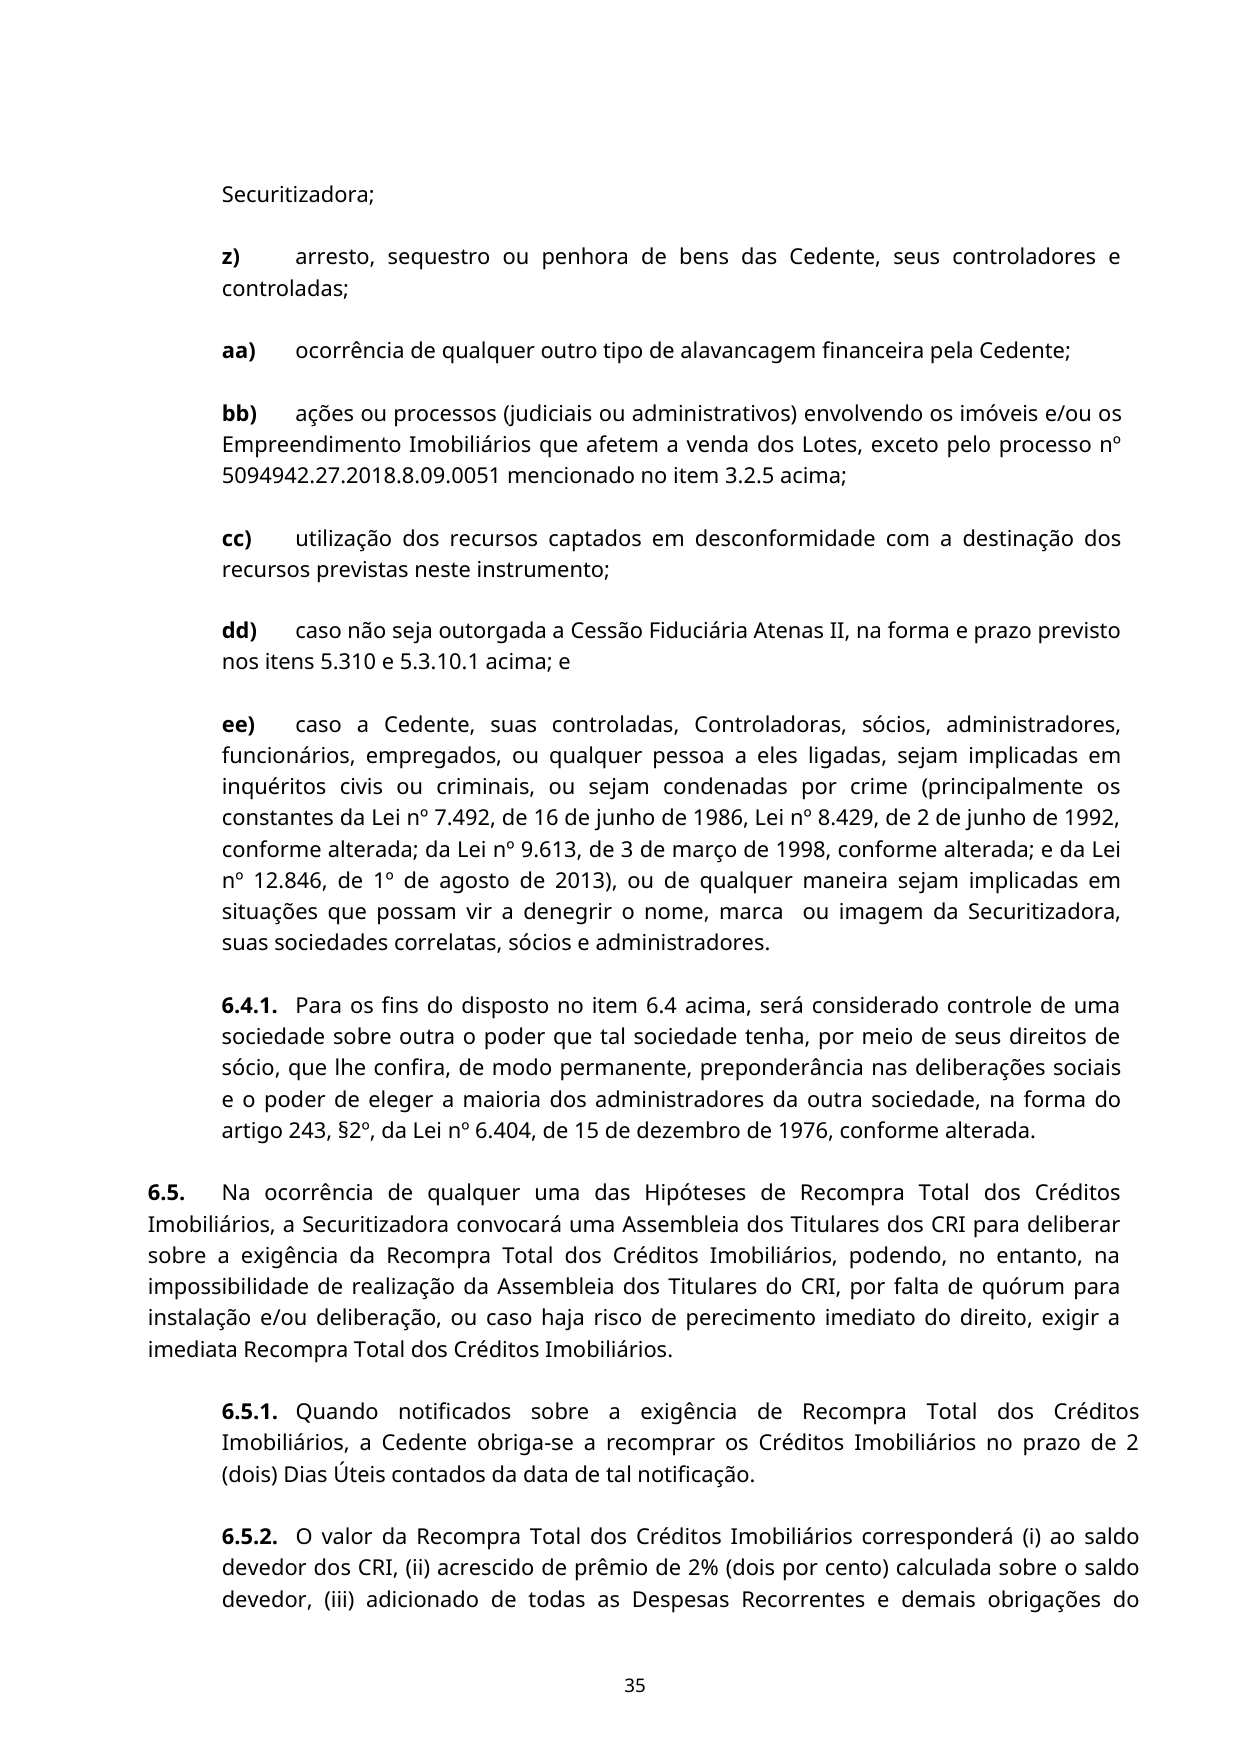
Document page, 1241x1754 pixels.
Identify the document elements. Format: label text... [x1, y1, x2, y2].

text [222, 1519, 1140, 1613]
list ocorrência de qualquer outro tipo de alavancagem financeira pela Cedente; [222, 333, 1122, 365]
list arresto, sequestro ou penhora de bens das Cedente, seus controladores e controladas; [222, 240, 1122, 302]
list caso não seja outorgada a Cessão Fiduciária Atenas II, na forma e prazo previsto nos itens 5.310 e 5.3.10.1 acima; e [222, 613, 1122, 676]
list caso a Cedente, suas controladas, Controladoras, sócios, administradores, funcionários, empregados, ou qualquer pessoa a eles ligadas, sejam implicadas em inquéritos civis ou criminais, ou sejam condenadas por crime (principalmente os constantes da Lei nº 7.492, de 16 de junho de 1986, Lei nº 8.429, de 2 de junho de 1992, conforme alterada; da Lei nº 9.613, de 3 de março de 1998, conforme alterada; e da Lei nº 12.846, de 1º de agosto de 2013), ou de qualquer maneira sejam implicadas em situações que possam vir a denegrir o nome, marca ou imagem da Securitizadora, suas sociedades correlatas, sócios e administradores. [222, 707, 1122, 957]
list ações ou processos (judiciais ou administrativos) envolvendo os imóveis e/ou os Empreendimento Imobiliários que afetem a venda dos Lotes, exceto pelo processo nº 5094942.27.2018.8.09.0051 mencionado no item 3.2.5 acima; [222, 396, 1122, 490]
list utilização dos recursos captados em desconformidade com a destinação dos recursos previstas neste instrumento; [222, 521, 1122, 583]
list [222, 177, 1122, 208]
text 6.4.1. Para os fins do disposto no item 6.4 acima, será considerado controle de uma sociedade sobre outra o poder que tal sociedade tenha, por meio de seus direitos de sócio, que lhe confira, de modo permanente, preponderância nas deliberações sociais e o poder de eleger a maioria dos administradores da outra sociedade, na forma do artigo 243, §2º, da Lei nº 6.404, de 15 de dezembro de 1976, conforme alterada. [221, 988, 1122, 1144]
text 6.5.1. Quando notificados sobre a exigência de Recompra Total dos Créditos Imobiliários, a Cedente obriga-se a recomprar os Créditos Imobiliários no prazo de 2 (dois) Dias Úteis contados da data de tal notificação. [222, 1394, 1140, 1488]
list Na ocorrência de qualquer uma das Hipóteses de Recompra Total dos Créditos Imobiliários, a Securitizadora convocará uma Assembleia dos Titulares dos CRI para deliberar sobre a exigência da Recompra Total dos Créditos Imobiliários, podendo, no entanto, na impossibilidade de realização da Assembleia dos Titulares do CRI, por falta de quórum para instalação e/ou deliberação, ou caso haja risco de perecimento imediato do direito, exigir a imediata Recompra Total dos Créditos Imobiliários. [148, 1176, 1122, 1363]
